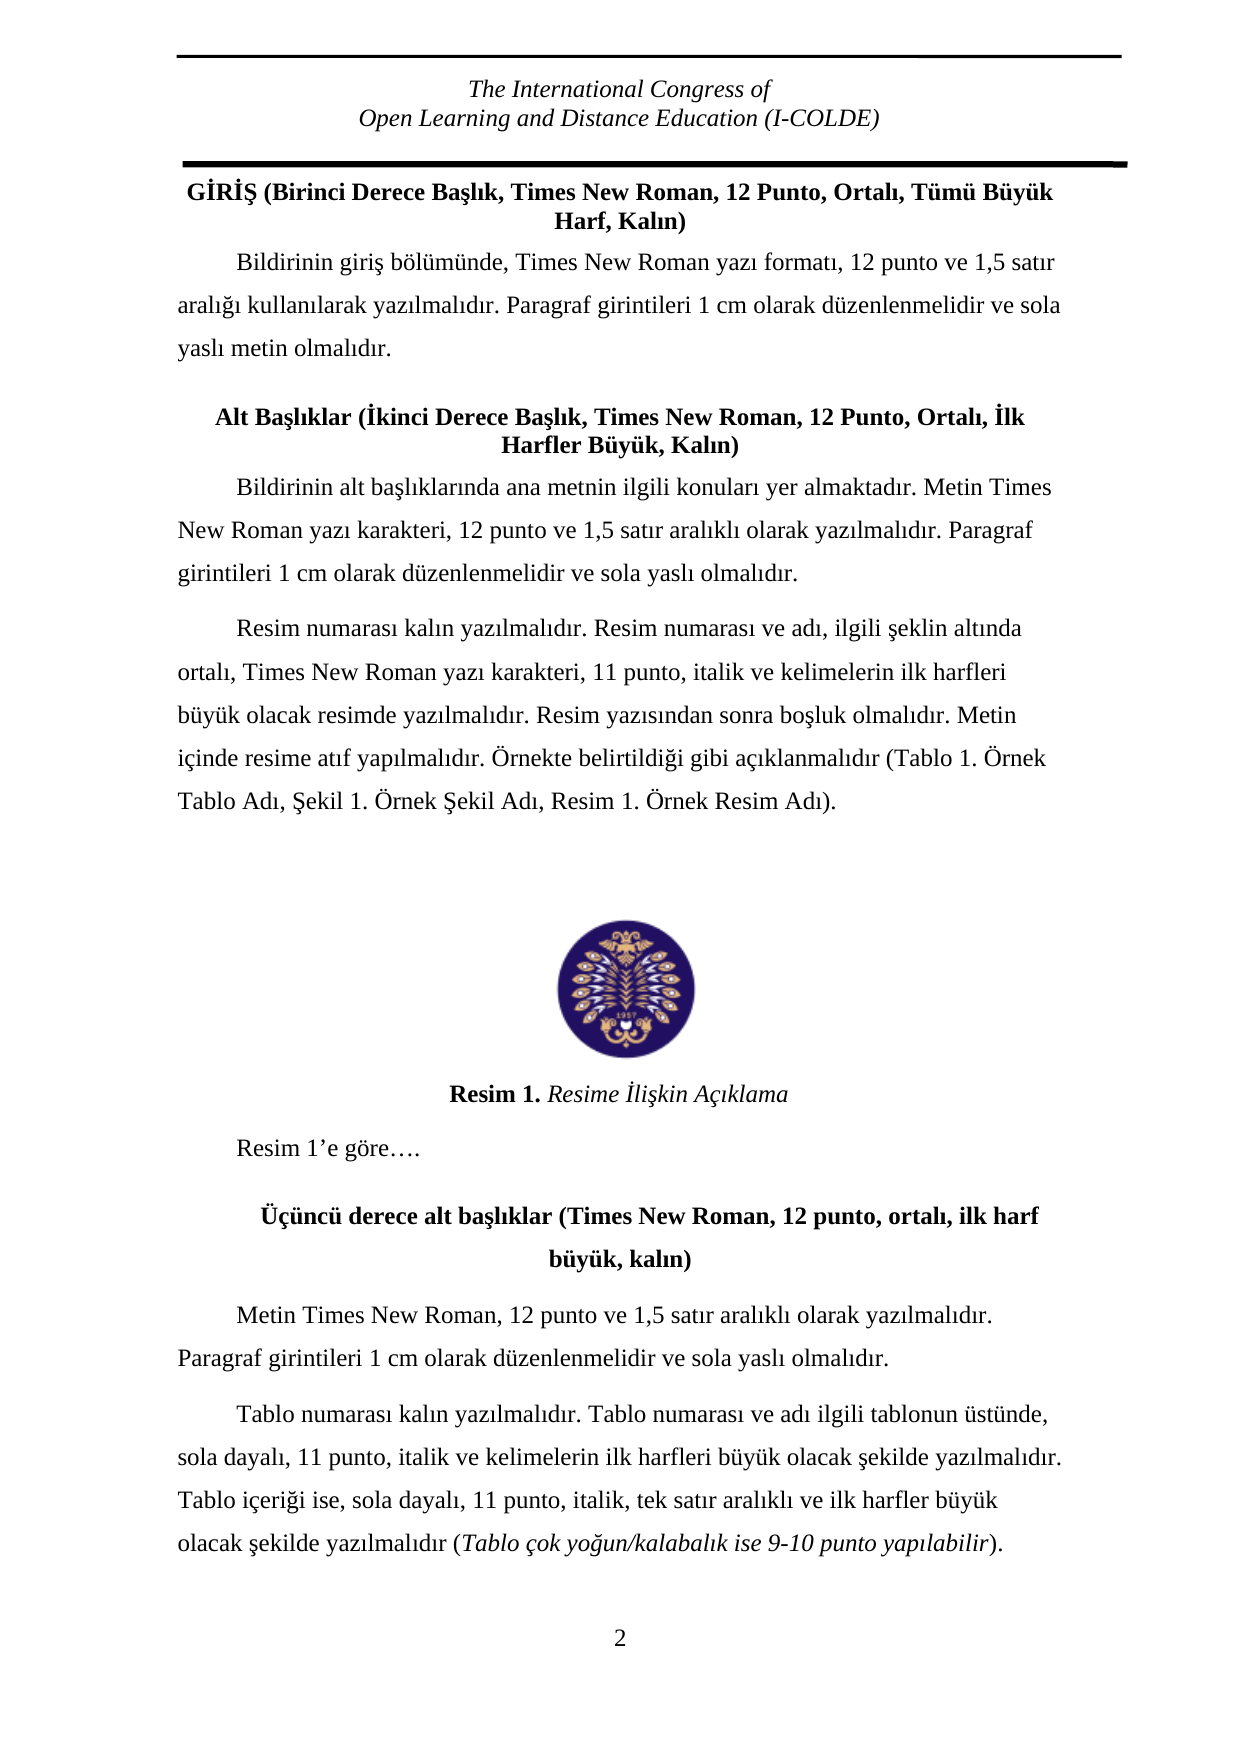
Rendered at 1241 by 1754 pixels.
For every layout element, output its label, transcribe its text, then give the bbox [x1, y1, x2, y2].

subtitle GİRİŞ (Birinci Derece Başlık, Times New Roman, 12 Punto, Ortalı, Tümü Büyük Harf, Kalın) [177, 177, 1063, 235]
subtitle Alt Başlıklar (İkinci Derece Başlık, Times New Roman, 12 Punto, Ortalı, İlk Harfler Büyük, Kalın) [177, 402, 1063, 459]
text Bildirinin alt başlıklarında ana metnin ilgili konuları yer almaktadır. Metin Times New Roman yazı karakteri, 12 punto ve 1,5 satır aralıklı olarak yazılmalıdır. Paragraf girintileri 1 cm olarak düzenlenmelidir ve sola yaslı olmalıdır. [177, 472, 1063, 587]
text Resim numarası kalın yazılmalıdır. Resim numarası ve adı, ilgili şeklin altında ortalı, Times New Roman yazı karakteri, 11 punto, italik ve kelimelerin ilk harfleri büyük olacak resimde yazılmalıdır. Resim yazısından sonra boşluk olmalıdır. Metin içinde resime atıf yapılmalıdır. Örnekte belirtildiği gibi açıklanmalıdır (Tablo 1. Örnek Tablo Adı, Şekil 1. Örnek Şekil Adı, Resim 1. Örnek Resim Adı). [177, 613, 1063, 815]
text Resim 1’e göre…. [177, 1133, 1063, 1162]
text Metin Times New Roman, 12 punto ve 1,5 satır aralıklı olarak yazılmalıdır. Paragraf girintileri 1 cm olarak düzenlenmelidir ve sola yaslı olmalıdır. [177, 1300, 1063, 1372]
text Tablo numarası kalın yazılmalıdır. Tablo numarası ve adı ilgili tablonun üstünde, sola dayalı, 11 punto, italik ve kelimelerin ilk harfleri büyük olacak şekilde yazılmalıdır. Tablo içeriği ise, sola dayalı, 11 punto, italik, tek satır aralıklı ve ilk harfler büyük olacak şekilde yazılmalıdır (Tablo çok yoğun/kalabalık ise 9-10 punto yapılabilir). [177, 1399, 1063, 1557]
picture [555, 918, 700, 1061]
text Resim 1. Resime İlişkin Açıklama [177, 1079, 1063, 1108]
text Bildirinin giriş bölümünde, Times New Roman yazı formatı, 12 punto ve 1,5 satır aralığı kullanılarak yazılmalıdır. Paragraf girintileri 1 cm olarak düzenlenmelidir ve sola yaslı metin olmalıdır. [177, 247, 1063, 362]
text Üçüncü derece alt başlıklar (Times New Roman, 12 punto, ortalı, ilk harf büyük, kalın) [177, 1201, 1063, 1273]
